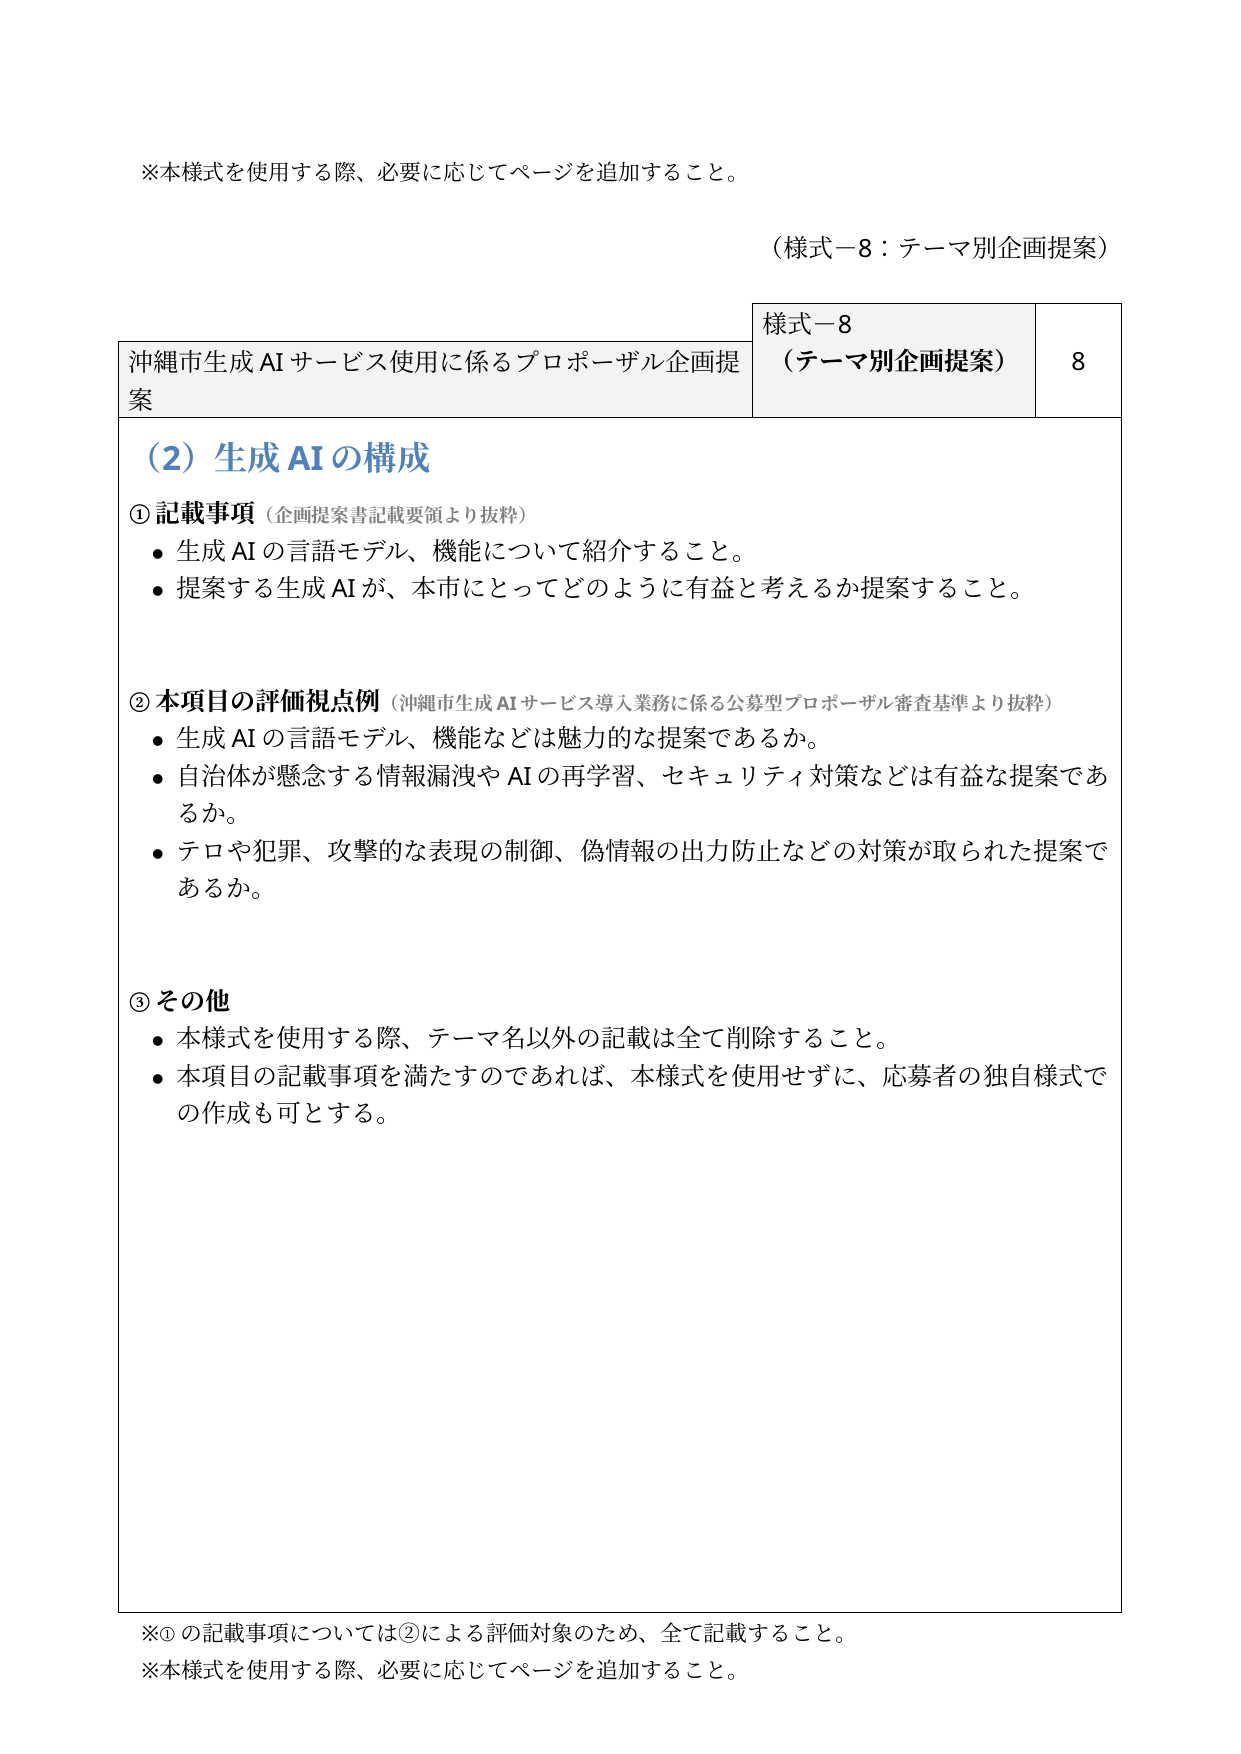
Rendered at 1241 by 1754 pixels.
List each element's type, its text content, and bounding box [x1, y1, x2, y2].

table_cell 沖縄市生成AIサービス使用に係るプロポーザル企画提案 [119, 342, 752, 417]
table_cell （2）生成AIの構成 ①記載事項（企画提案書記載要領より抜粋） 生成AIの言語モデル、機能について紹介すること。 提案する生成AIが、本市にとってどのように有益と考えるか提案すること。 ②本項目の評価視点例（沖縄市生成AIサービス導入業務に係る公募型プロポーザル審査基準より抜粋） 生成AIの言語モデル、機能などは魅力的な提案であるか。 自治体が懸念する情報漏洩やAIの再学習、セキュリティ対策などは有益な提案であるか。 テロや犯罪、攻撃的な表現の制御、偽情報の出力防止などの対策が取られた提案であるか。 ③その他 本様式を使用する際、テーマ名以外の記載は全て削除すること。 本項目の記載事項を満たすのであれば、本様式を使用せずに、応募者の独自様式での作成も可とする。 [119, 418, 1121, 1612]
text （様式－8：テーマ別企画提案） [118, 227, 1122, 265]
text ※本様式を使用する際、必要に応じてページを追加すること。 [141, 152, 1122, 190]
table_header 8 [1036, 304, 1121, 417]
table_header 様式－8 （テーマ別企画提案） [753, 304, 1035, 417]
text ※①の記載事項については②による評価対象のため、全て記載すること。 [141, 1613, 1122, 1651]
text ※本様式を使用する際、必要に応じてページを追加すること。 [141, 1651, 1122, 1688]
